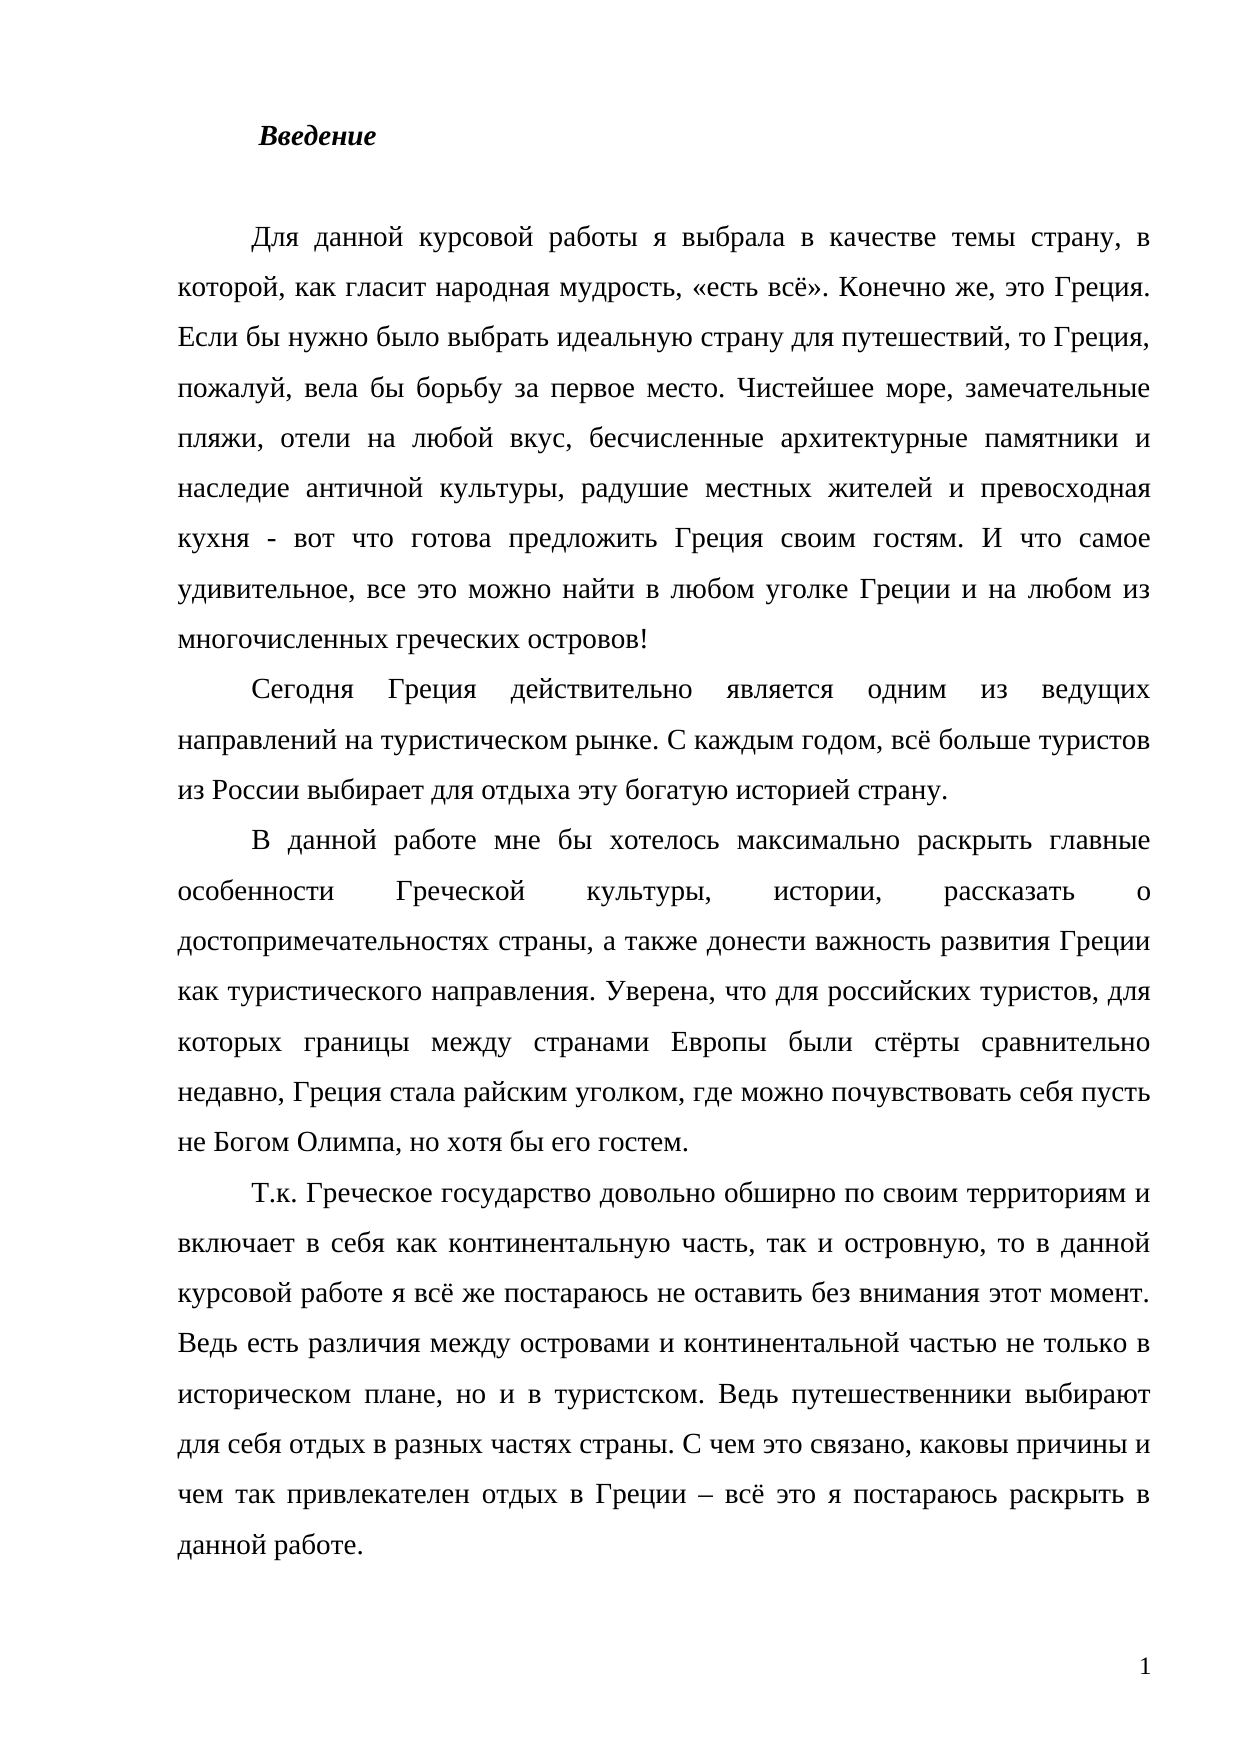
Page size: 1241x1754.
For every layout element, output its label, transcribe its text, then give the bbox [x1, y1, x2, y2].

text Т.к. Греческое государство довольно обширно по своим территориям и включает в себя как континентальную часть, так и островную, то в данной курсовой работе я всё же постараюсь не оставить без внимания этот момент. Ведь есть различия между островами и континентальной частью не только в историческом плане, но и в туристском. Ведь путешественники выбирают для себя отдых в разных частях страны. С чем это связано, каковы причины и чем так привлекателен отдых в Греции – всё это я постараюсь раскрыть в данной работе. [177, 1175, 1152, 1560]
text Сегодня Греция действительно является одним из ведущих направлений на туристическом рынке. С каждым годом, всё больше туристов из России выбирает для отдыха эту богатую историей страну. [177, 672, 1152, 806]
text В данной работе мне бы хотелось максимально раскрыть главные особенности Греческой культуры, истории, рассказать о достопримечательностях страны, а также донести важность развития Греции как туристического направления. Уверена, что для российских туристов, для которых границы между странами Европы были стёрты сравнительно недавно, Греция стала райским уголком, где можно почувствовать себя пусть не Богом Олимпа, но хотя бы его гостем. [177, 822, 1152, 1158]
text Для данной курсовой работы я выбрала в качестве темы страну, в которой, как гласит народная мудрость, «есть всё». Конечно же, это Греция. Если бы нужно было выбрать идеальную страну для путешествий, то Греция, пожалуй, вела бы борьбу за первое место. Чистейшее море, замечательные пляжи, отели на любой вкус, бесчисленные архитектурные памятники и наследие античной культуры, радушие местных жителей и превосходная кухня - вот что готова предложить Греция своим гостям. И что самое удивительное, все это можно найти в любом уголке Греции и на любом из многочисленных греческих островов! [177, 219, 1152, 655]
text Введение [177, 118, 1152, 152]
